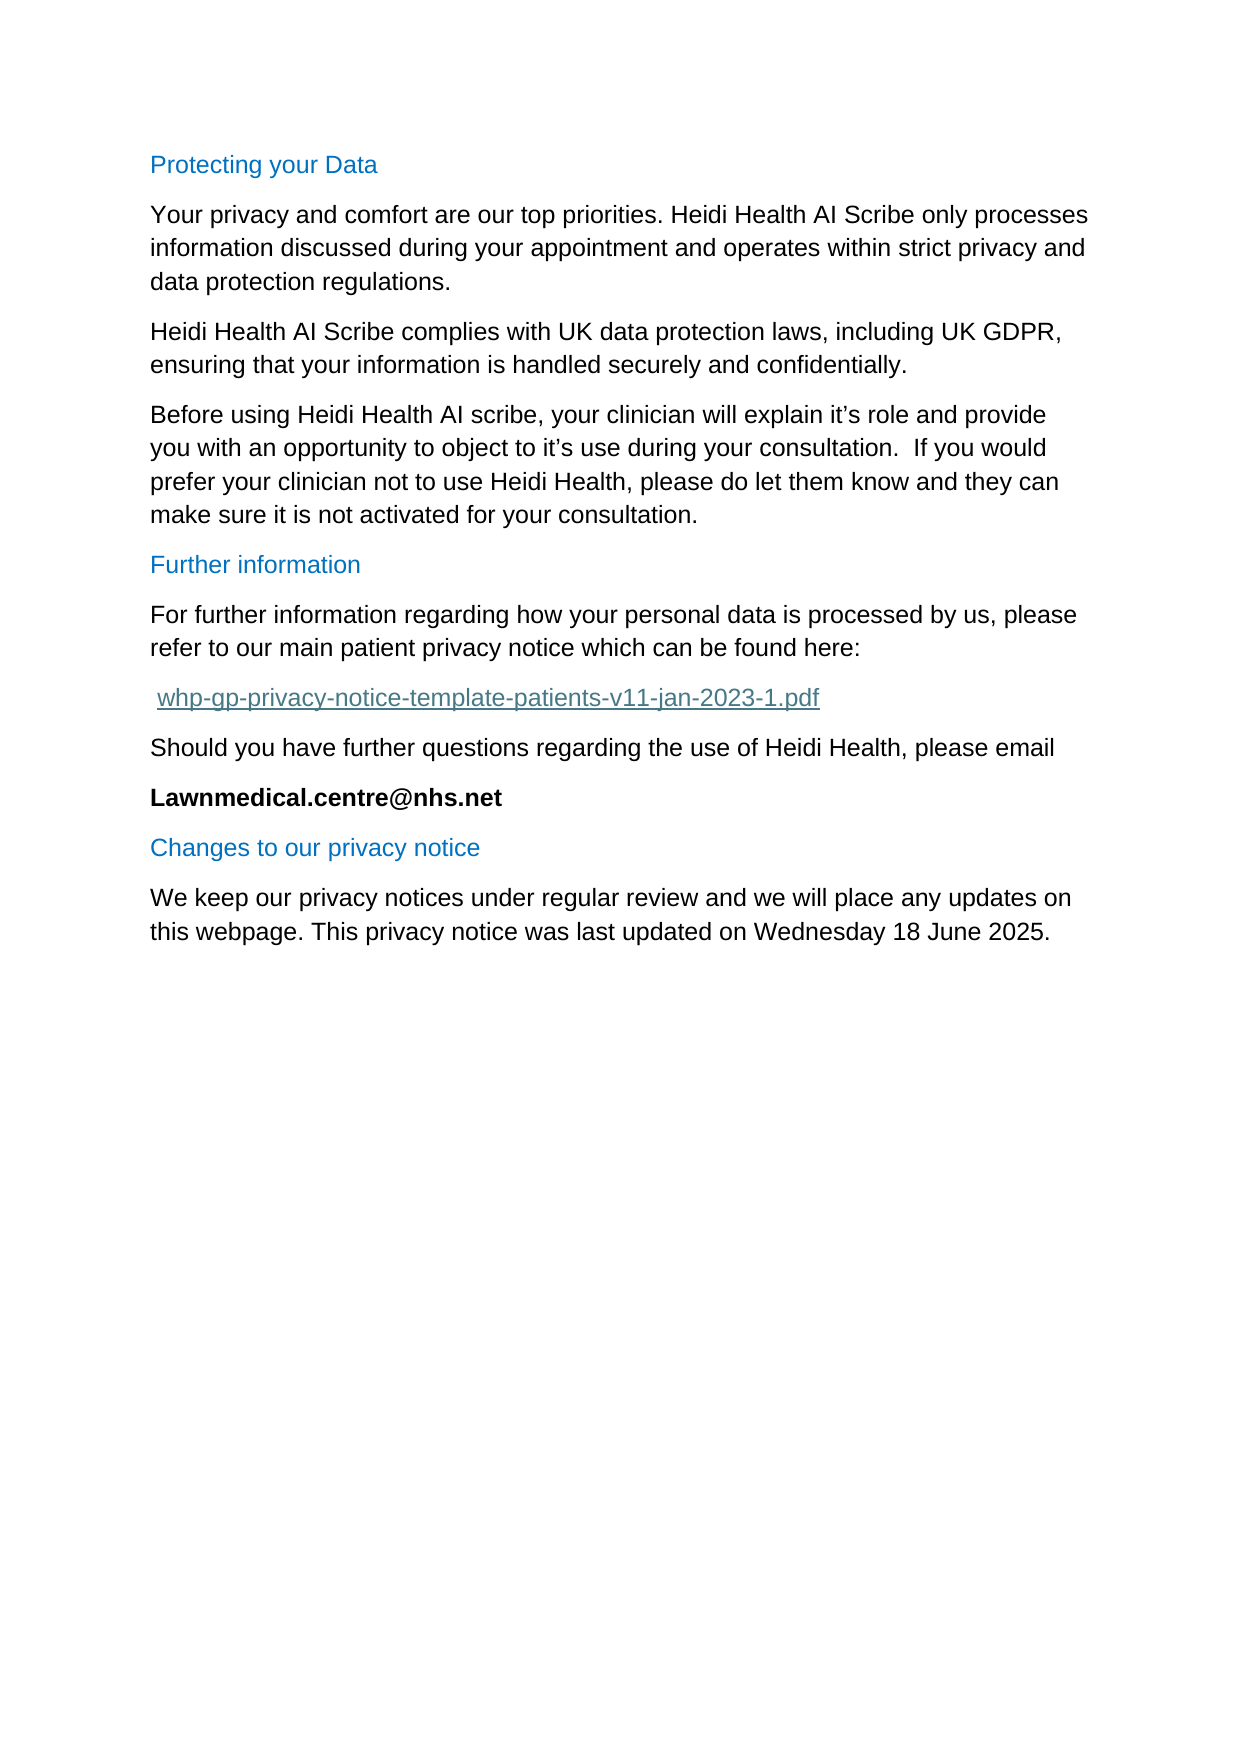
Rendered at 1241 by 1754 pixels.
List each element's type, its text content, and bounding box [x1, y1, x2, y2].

text Before using Heidi Health AI scribe, your clinician will explain it’s role and provide you with an opportunity to object to it’s use during your consultation. If you would prefer your clinician not to use Heidi Health, please do let them know and they can make sure it is not activated for your consultation. [150, 400, 1090, 529]
text whp-gp-privacy-notice-template-patients-v11-jan-2023-1.pdf [150, 683, 1090, 712]
text Lawnmedical.centre@nhs.net [150, 783, 1090, 812]
text Heidi Health AI Scribe complies with UK data protection laws, including UK GDPR, ensuring that your information is handled securely and confidentially. [150, 317, 1090, 379]
text Further information [150, 550, 1090, 579]
text Changes to our privacy notice [150, 833, 1090, 862]
text For further information regarding how your personal data is processed by us, please refer to our main patient privacy notice which can be found here: [150, 600, 1090, 662]
text Should you have further questions regarding the use of Heidi Health, please email [150, 733, 1090, 762]
text We keep our privacy notices under regular review and we will place any updates on this webpage. This privacy notice was last updated on Wednesday 18 June 2025. [150, 883, 1090, 945]
text Protecting your Data [150, 150, 1090, 179]
text Your privacy and comfort are our top priorities. Heidi Health AI Scribe only processes information discussed during your appointment and operates within strict privacy and data protection regulations. [150, 200, 1090, 295]
